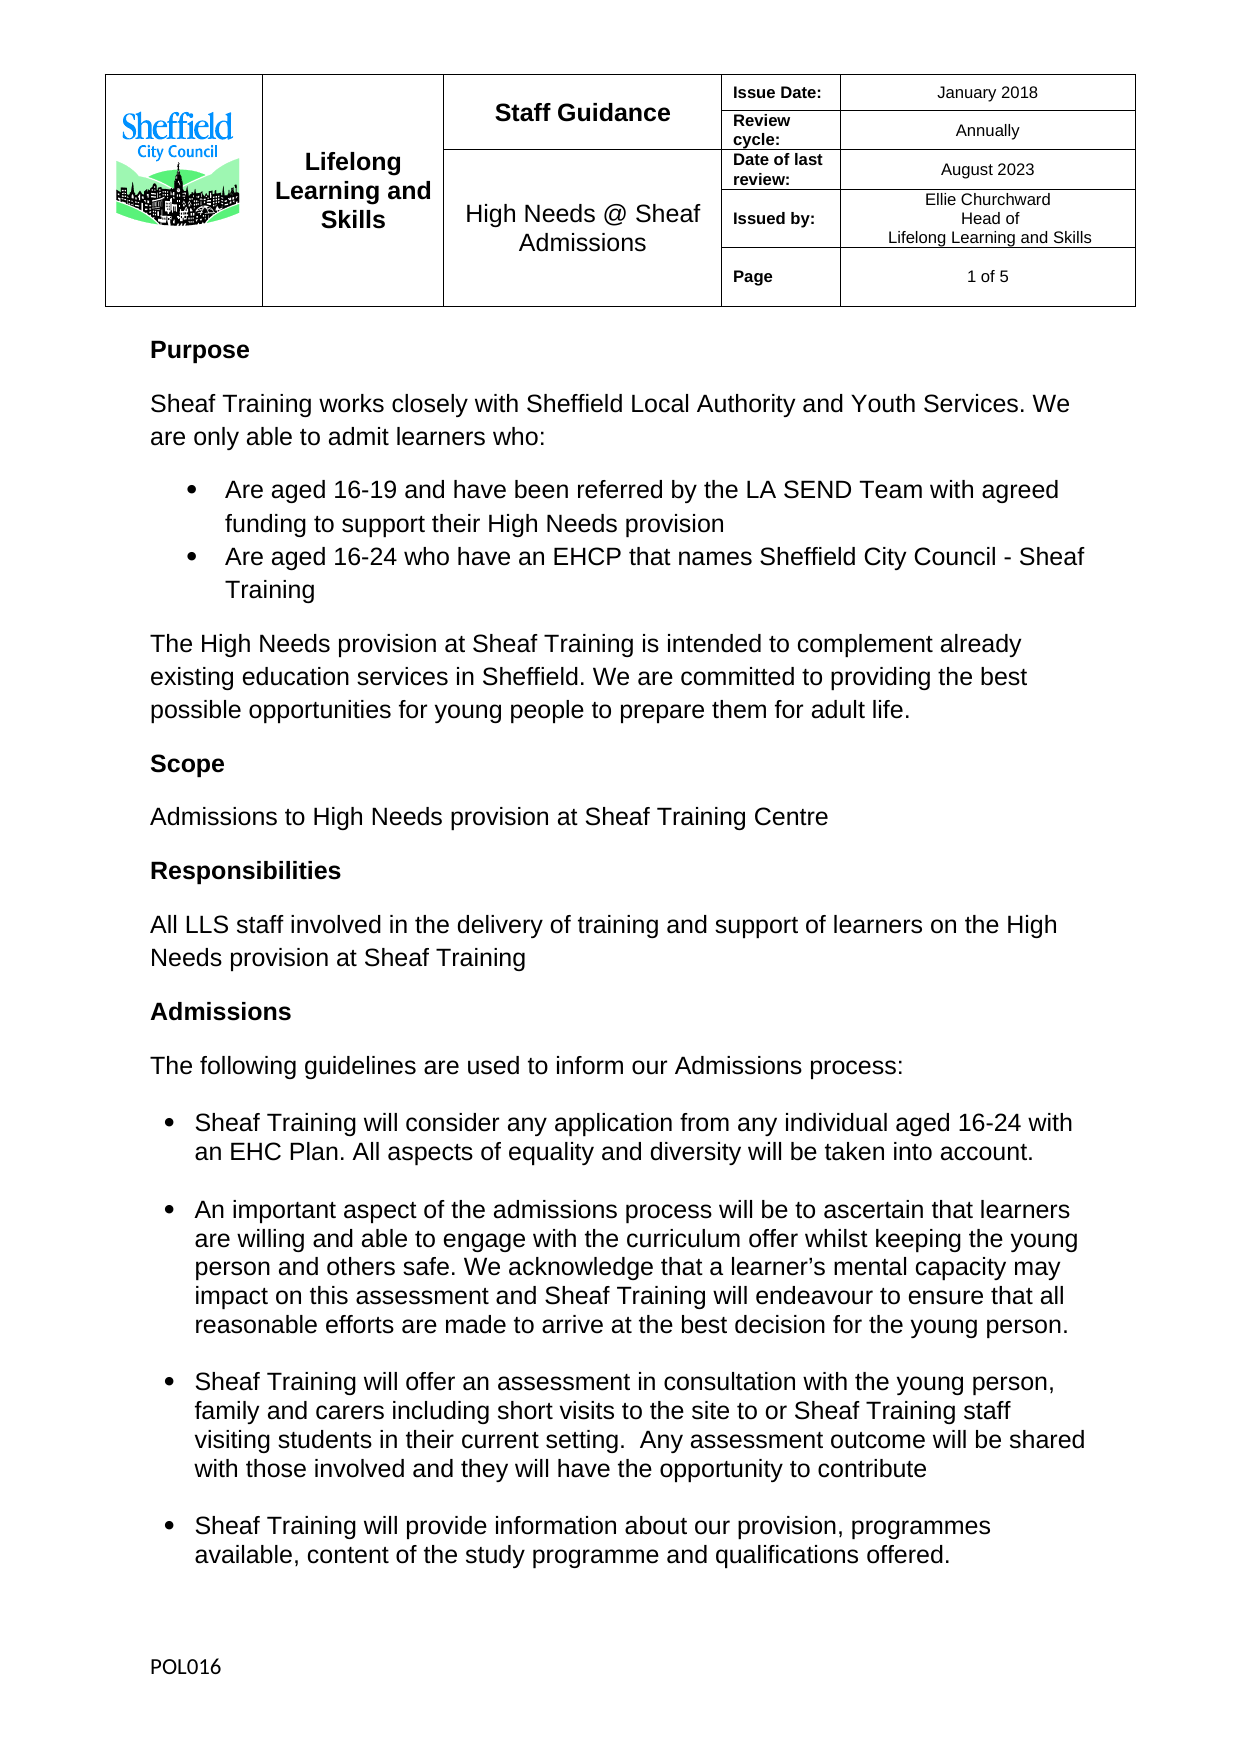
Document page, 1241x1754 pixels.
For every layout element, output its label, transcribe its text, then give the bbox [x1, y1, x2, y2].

text Admissions to High Needs provision at Sheaf Training Centre [150, 802, 1090, 831]
text Admissions [150, 997, 1090, 1026]
text Sheaf Training works closely with Sheffield Local Authority and Youth Services. We are only able to admit learners who: [150, 389, 1090, 450]
list Are aged 16-24 who have an EHCP that names Sheffield City Council - Sheaf Training [187, 542, 1090, 603]
text All LLS staff involved in the delivery of training and support of learners on the High Needs provision at Sheaf Training [150, 910, 1090, 972]
list Are aged 16-19 and have been referred by the LA SEND Team with agreed funding to support their High Needs provision [187, 476, 1090, 537]
list Sheaf Training will consider any application from any individual aged 16-24 with an EHC Plan. All aspects of equality and diversity will be taken into account. [165, 1108, 1090, 1166]
text The High Needs provision at Sheaf Training is intended to complement already existing education services in Sheffield. We are committed to providing the best possible opportunities for young people to prepare them for adult life. [150, 629, 1090, 723]
list Sheaf Training will provide information about our provision, programmes available, content of the study programme and qualifications offered. [165, 1511, 1090, 1569]
text Purpose [150, 335, 1090, 363]
text Scope [150, 748, 1090, 777]
text Responsibilities [150, 856, 1090, 885]
list Sheaf Training will offer an assessment in consultation with the young person, family and carers including short visits to the site to or Sheaf Training staff visiting students in their current setting. Any assessment outcome will be shared with those involved and they will have the opportunity to contribute [165, 1367, 1090, 1482]
text The following guidelines are used to inform our Admissions process: [150, 1051, 1090, 1079]
list An important aspect of the admissions process will be to ascertain that learners are willing and able to engage with the curriculum offer whilst keeping the young person and others safe. We acknowledge that a learner’s mental capacity may impact on this assessment and Sheaf Training will endeavour to ensure that all reasonable efforts are made to arrive at the best decision for the young person. [165, 1195, 1090, 1338]
